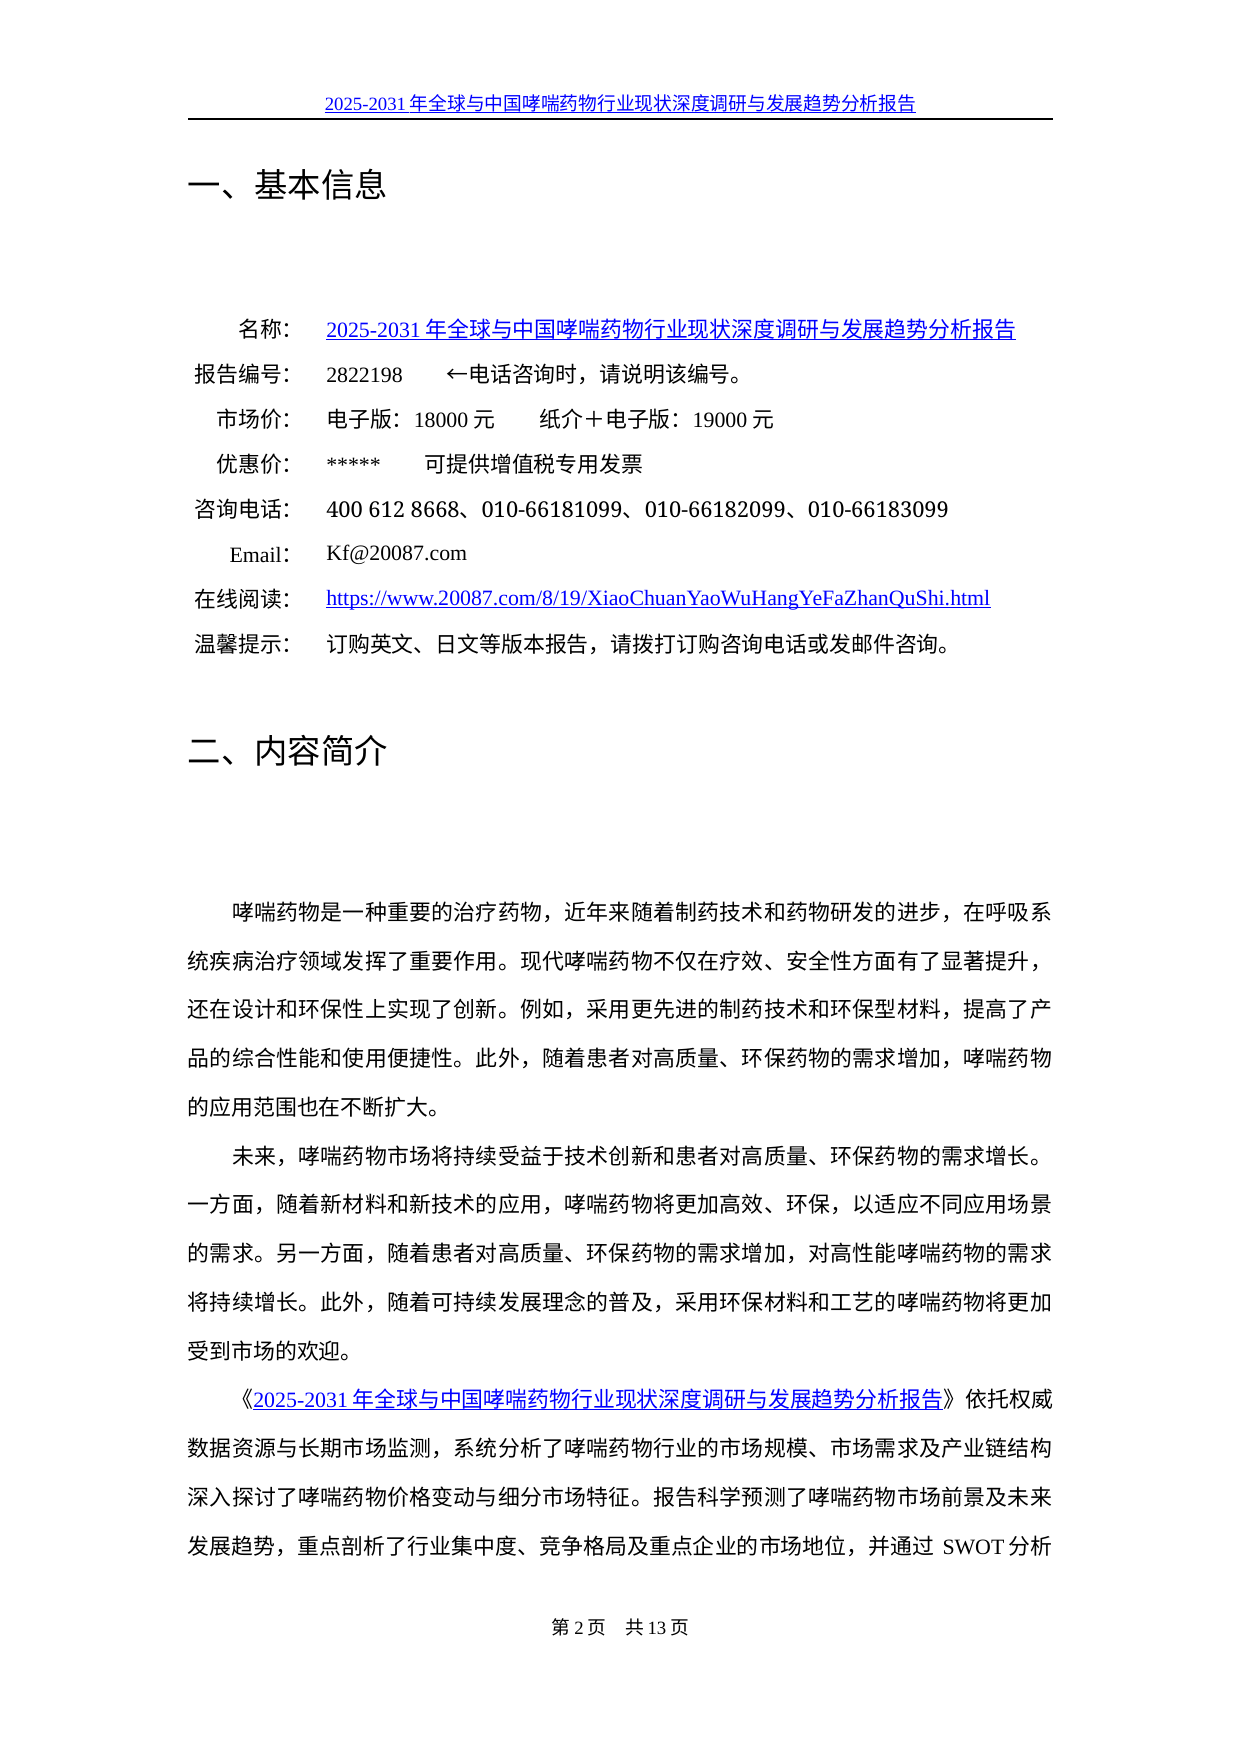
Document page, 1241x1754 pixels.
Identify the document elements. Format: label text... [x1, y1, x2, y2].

table_cell [315, 582, 1073, 627]
table_cell Email： [167, 537, 315, 582]
table_cell 电子版：18000 元 纸介＋电子版：19000 元 [315, 402, 1073, 447]
table_cell 400 612 8668、010-66181099、010-66182099、010-66183099 [315, 492, 1073, 537]
table_cell 在线阅读： [167, 582, 315, 627]
table_cell 市场价： [167, 402, 315, 447]
table_cell 报告编号： [167, 357, 315, 402]
table_cell 温馨提示： [167, 627, 315, 672]
title 二、内容简介 [187, 717, 1053, 782]
title 一、基本信息 [187, 150, 1053, 215]
table_cell 订购英文、日文等版本报告，请拨打订购咨询电话或发邮件咨询。 [315, 627, 1073, 672]
table_cell Kf@20087.com [315, 537, 1073, 582]
table_cell 咨询电话： [167, 492, 315, 537]
table_header 2025-2031年全球与中国哮喘药物行业现状深度调研与发展趋势分析报告 [315, 312, 1073, 357]
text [187, 894, 1053, 1561]
table_cell 优惠价： [167, 447, 315, 492]
table_cell ***** 可提供增值税专用发票 [315, 447, 1073, 492]
table_cell 2822198 ←电话咨询时，请说明该编号。 [315, 357, 1073, 402]
table_header 名称： [167, 312, 315, 357]
